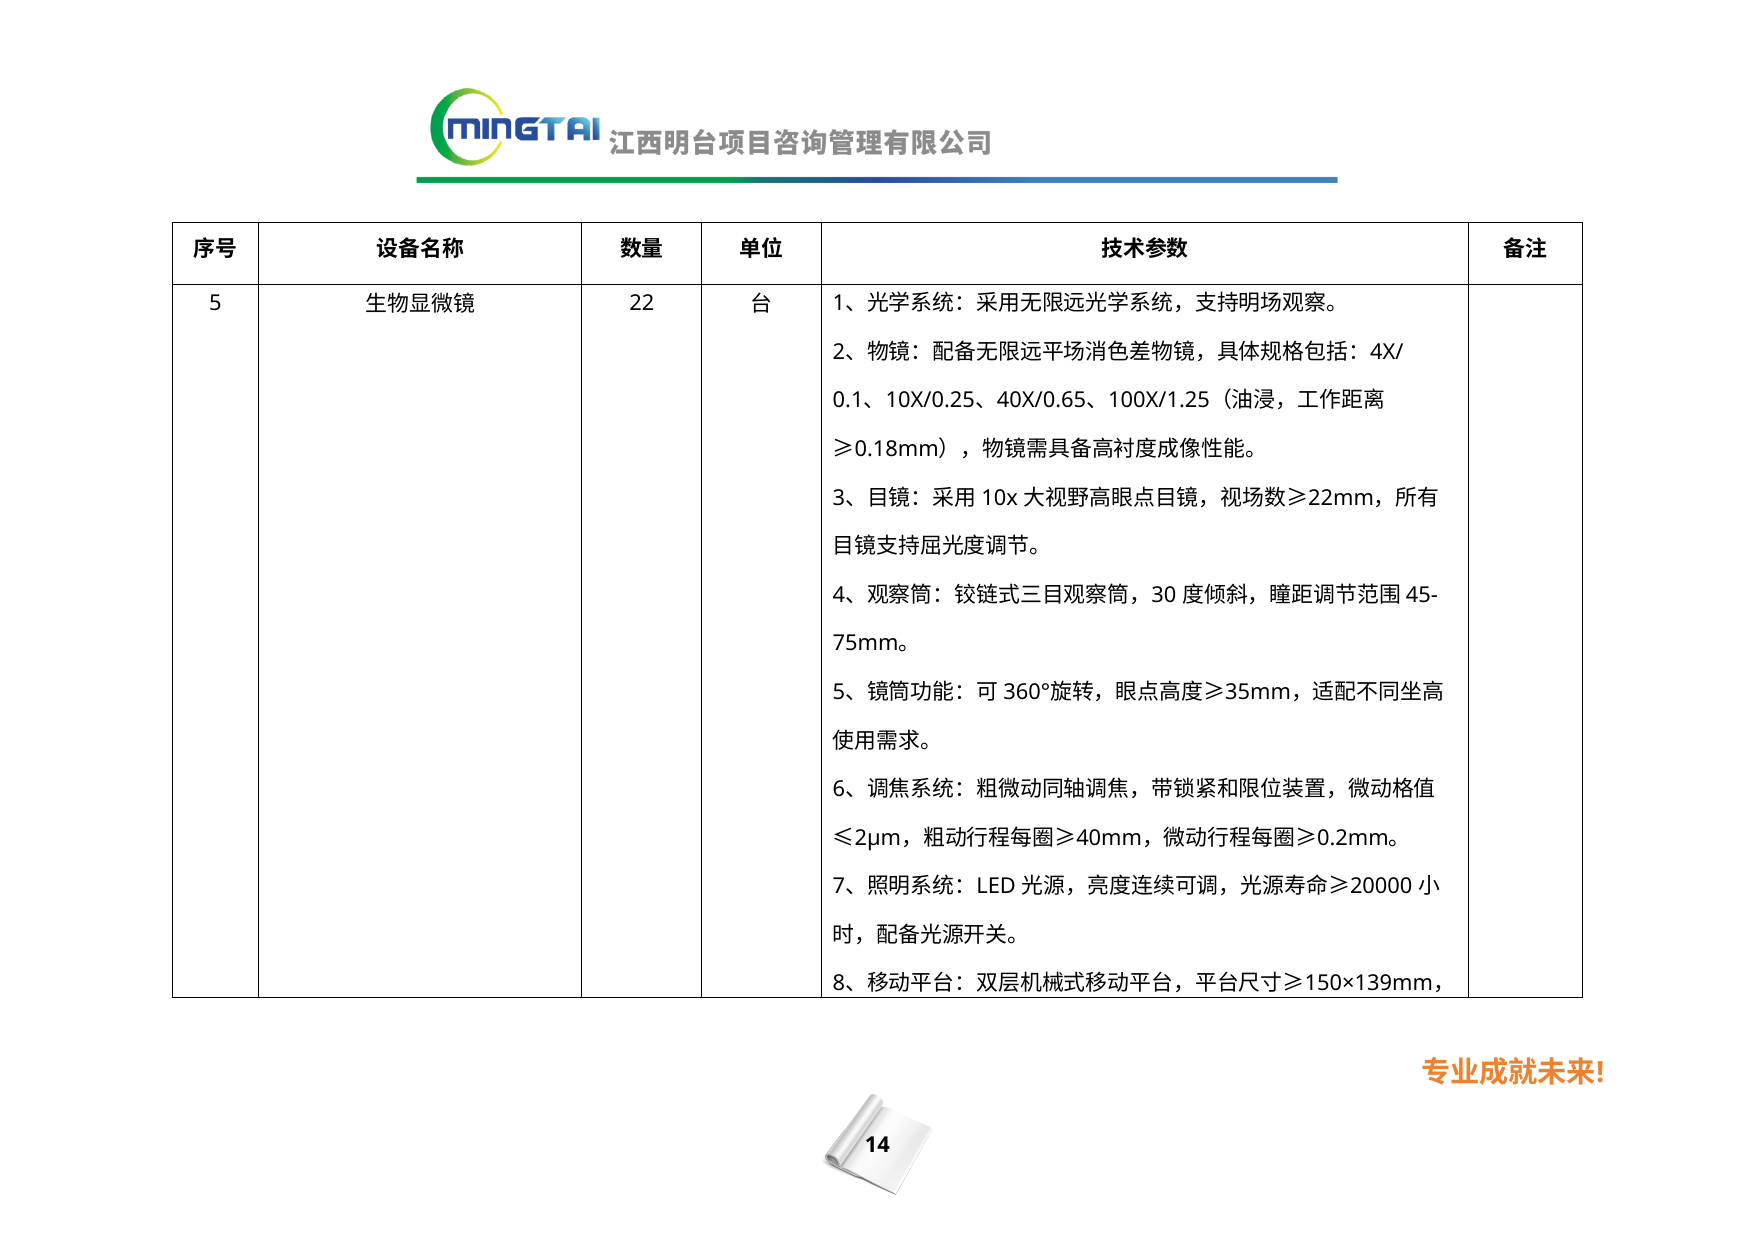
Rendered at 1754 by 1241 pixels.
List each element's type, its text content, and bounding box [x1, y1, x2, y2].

table_cell 22 [582, 285, 701, 997]
table_cell 生物显微镜 [259, 285, 581, 997]
table_header 数量 [582, 223, 701, 284]
table_cell [1469, 285, 1582, 997]
table_header 技术参数 [822, 223, 1468, 284]
table_header 单位 [702, 223, 821, 284]
table_cell 台 [702, 285, 821, 997]
picture [416, 88, 1338, 183]
table_header 备注 [1469, 223, 1582, 284]
picture [821, 1094, 933, 1195]
table_cell 5 [173, 285, 258, 997]
table_header 序号 [173, 223, 258, 284]
table_header 设备名称 [259, 223, 581, 284]
